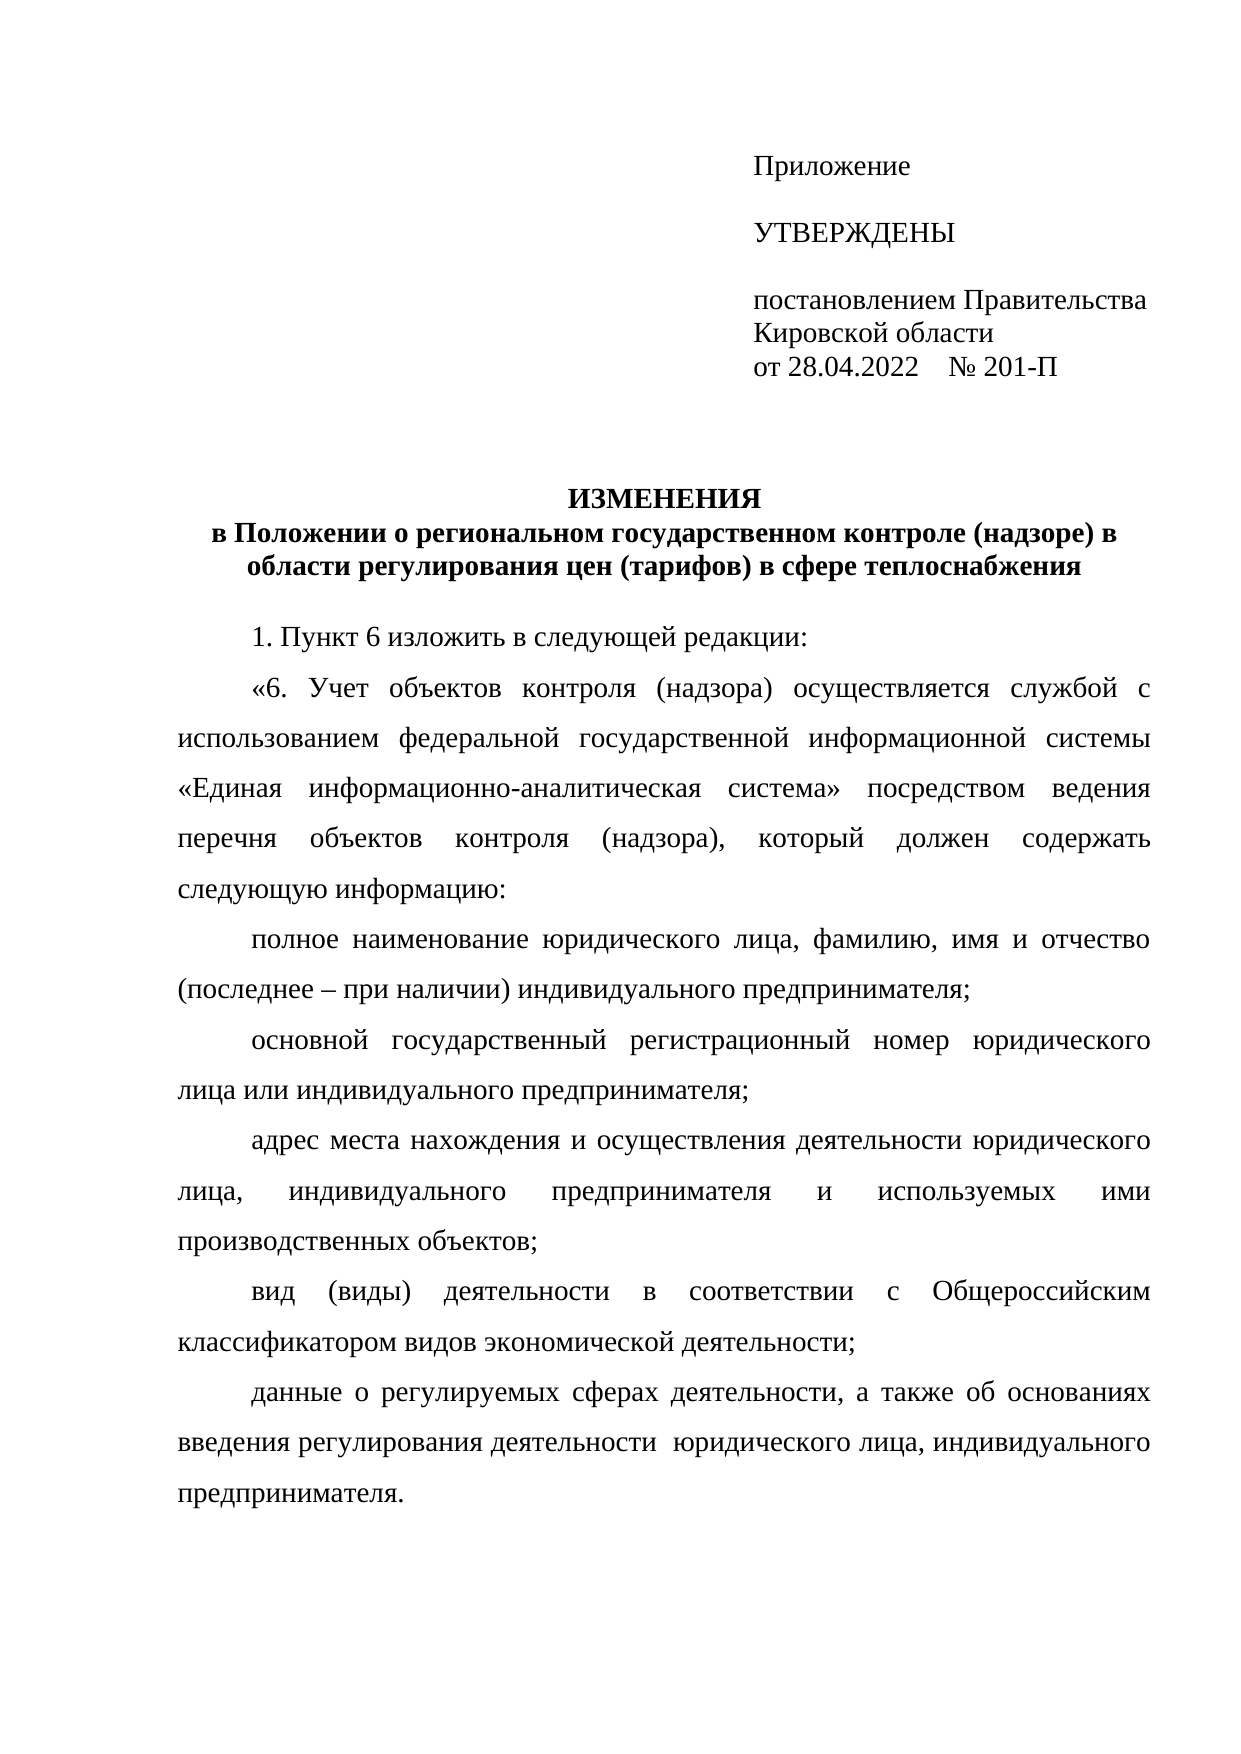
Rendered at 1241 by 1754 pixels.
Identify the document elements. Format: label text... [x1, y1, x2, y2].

text вид (виды) деятельности в соответствии с Общероссийским классификатором видов экономической деятельности; [177, 1273, 1152, 1357]
text ИЗМЕНЕНИЯ [177, 481, 1152, 515]
text от 28.04.2022 № 201-П [753, 349, 1152, 382]
text «6. Учет объектов контроля (надзора) осуществляется службой с использованием федеральной государственной информационной системы «Единая информационно-аналитическая система» посредством ведения перечня объектов контроля (надзора), который должен содержать следующую информацию: [177, 670, 1152, 904]
text постановлением Правительства [753, 282, 1152, 315]
text основной государственный регистрационный номер юридического лица или индивидуального предпринимателя; [177, 1022, 1152, 1106]
text полное наименование юридического лица, фамилию, имя и отчество (последнее – при наличии) индивидуального предпринимателя; [177, 921, 1152, 1005]
text адрес места нахождения и осуществления деятельности юридического лица, индивидуального предпринимателя и используемых ими производственных объектов; [177, 1122, 1152, 1257]
text Приложение [753, 148, 1152, 181]
text данные о регулируемых сферах деятельности, а также об основаниях введения регулирования деятельности юридического лица, индивидуального предпринимателя. [177, 1374, 1152, 1508]
text УТВЕРЖДЕНЫ [753, 215, 1152, 248]
text в Положении о региональном государственном контроле (надзоре) в области регулирования цен (тарифов) в сфере теплоснабжения [177, 515, 1152, 582]
text Кировской области [753, 315, 1152, 349]
text 1. Пункт 6 изложить в следующей редакции: [177, 619, 1152, 653]
